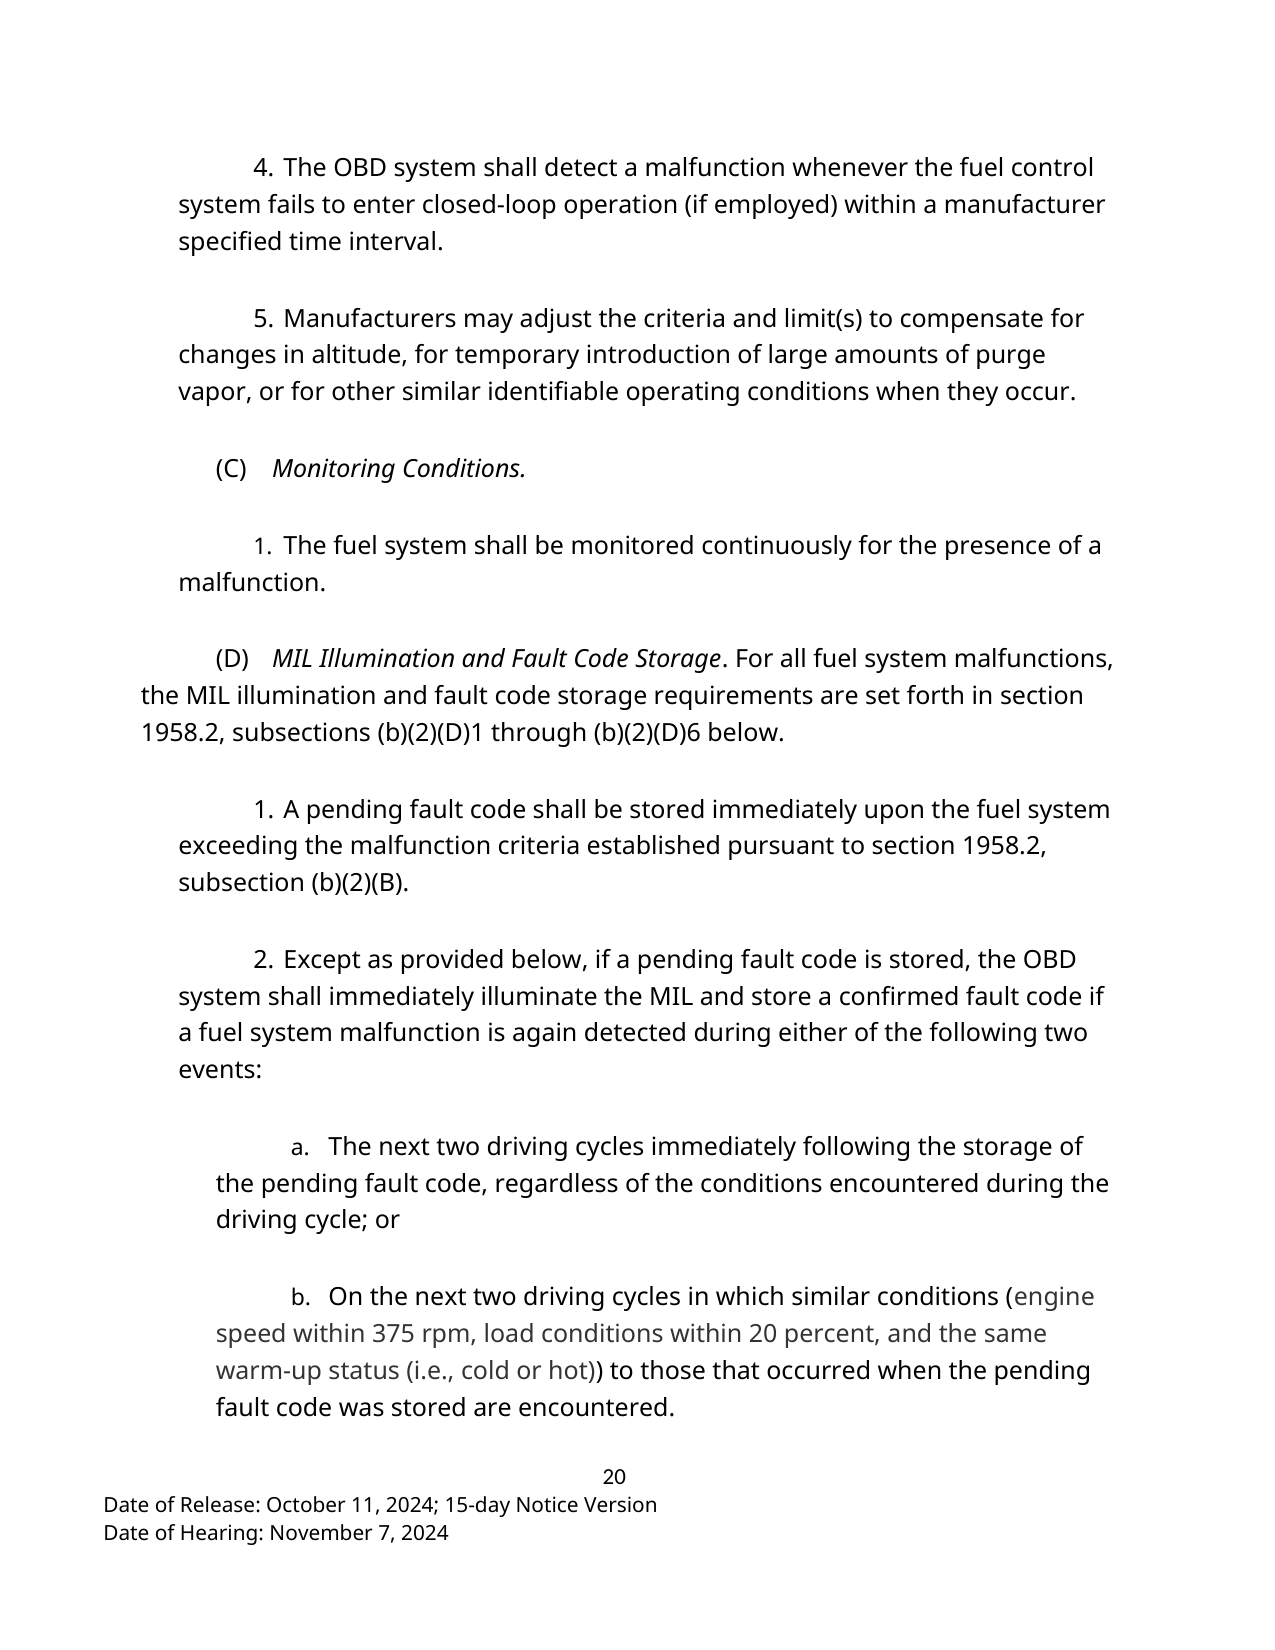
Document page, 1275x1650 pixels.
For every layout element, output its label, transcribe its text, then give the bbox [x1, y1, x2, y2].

list The next two driving cycles immediately following the storage of the pending fault code, regardless of the conditions encountered during the driving cycle; or [216, 1129, 1125, 1236]
list The OBD system shall detect a malfunction whenever the fuel control system fails to enter closed-loop operation (if employed) within a manufacturer specified time interval. [178, 150, 1125, 258]
list Manufacturers may adjust the criteria and limit(s) to compensate for changes in altitude, for temporary introduction of large amounts of purge vapor, or for other similar identifiable operating conditions when they occur. [178, 300, 1125, 408]
list Except as provided below, if a pending fault code is stored, the OBD system shall immediately illuminate the MIL and store a confirmed fault code if a fuel system malfunction is again detected during either of the following two events: [178, 942, 1125, 1086]
list Monitoring Conditions. [141, 451, 1125, 485]
list MIL Illumination and Fault Code Storage. For all fuel system malfunctions, the MIL illumination and fault code storage requirements are set forth in section 1958.2, subsections (b)(2)(D)1 through (b)(2)(D)6 below. [141, 641, 1125, 748]
list On the next two driving cycles in which similar conditions (engine speed within 375 rpm, load conditions within 20 percent, and the same warm-up status (i.e., cold or hot)) to those that occurred when the pending fault code was stored are encountered. [216, 1279, 1125, 1423]
list A pending fault code shall be stored immediately upon the fuel system exceeding the malfunction criteria established pursuant to section 1958.2, subsection (b)(2)(B). [178, 791, 1125, 899]
list The fuel system shall be monitored continuously for the presence of a malfunction. [178, 527, 1125, 598]
